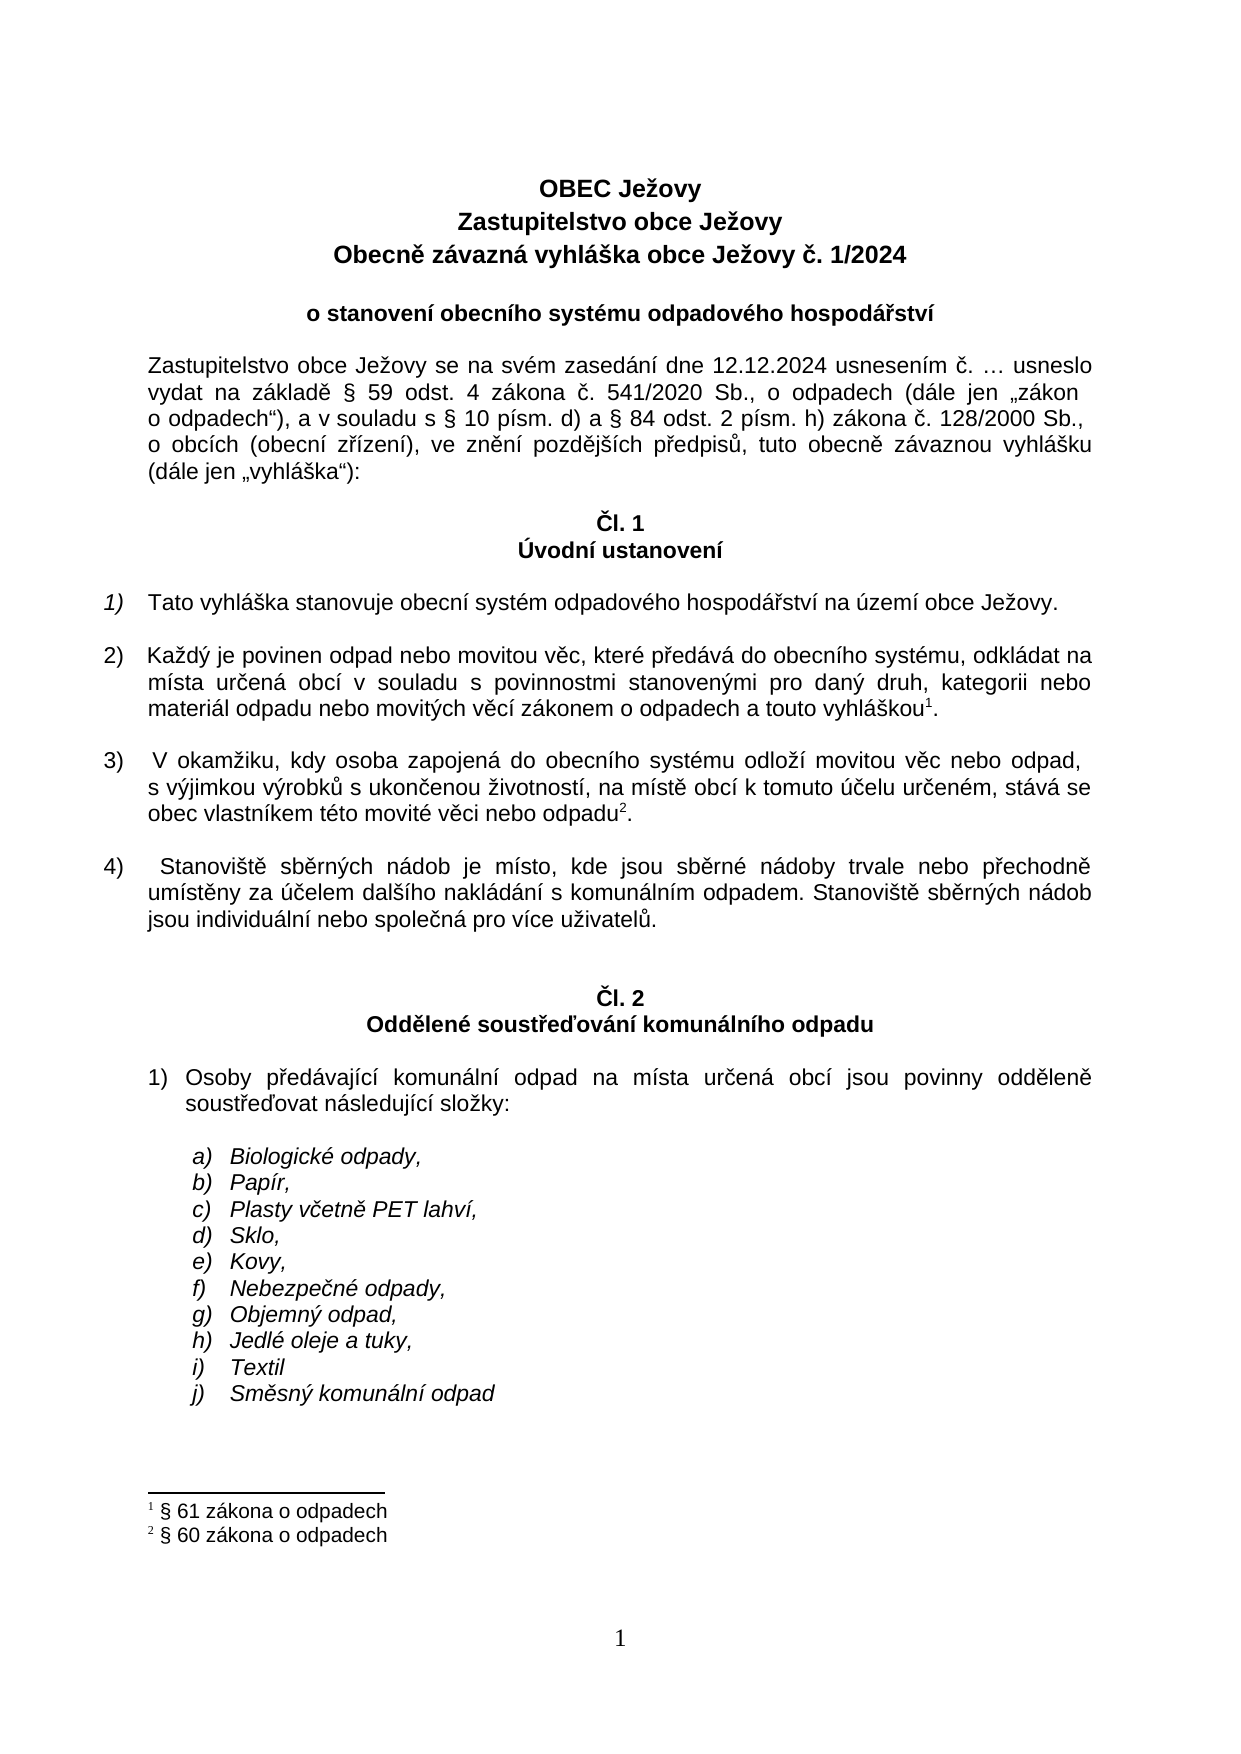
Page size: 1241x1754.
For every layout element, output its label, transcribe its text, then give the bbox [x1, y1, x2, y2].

list Sklo, [192, 1222, 1092, 1248]
text Oddělené soustřeďování komunálního odpadu [148, 1011, 1092, 1037]
list Textil [192, 1354, 1092, 1380]
text Obecně závazná vyhláška obce Ježovy č. 1/2024 [148, 240, 1092, 269]
text o stanovení obecního systému odpadového hospodářství [148, 299, 1092, 326]
list Nebezpečné odpady, [192, 1274, 1092, 1301]
list Stanoviště sběrných nádob je místo, kde jsou sběrné nádoby trvale nebo přechodně umístěny za účelem dalšího nakládání s komunálním odpadem. Stanoviště sběrných nádob jsou individuální nebo společná pro více uživatelů. [103, 853, 1092, 932]
list V okamžiku, kdy osoba zapojená do obecního systému odloží movitou věc nebo odpad, s výjimkou výrobků s ukončenou životností, na místě obcí k tomuto účelu určeném, stává se obec vlastníkem této movité věci nebo odpadu. [103, 747, 1092, 827]
text OBEC Ježovy [148, 174, 1092, 203]
text Čl. 1 [148, 510, 1092, 537]
text Čl. 2 [148, 985, 1092, 1011]
text Zastupitelstvo obce Ježovy [148, 207, 1092, 236]
text Zastupitelstvo obce Ježovy se na svém zasedání dne 12.12.2024 usnesením č. … usneslo vydat na základě § 59 odst. 4 zákona č. 541/2020 Sb., o odpadech (dále jen „zákon o odpadech“), a v souladu s § 10 písm. d) a § 84 odst. 2 písm. h) zákona č. 128/2000 Sb., o obcích (obecní zřízení), ve znění pozdějších předpisů, tuto obecně závaznou vyhlášku (dále jen „vyhláška“): [148, 352, 1092, 484]
list Papír, [192, 1169, 1092, 1196]
list Každý je povinen odpad nebo movitou věc, které předává do obecního systému, odkládat na místa určená obcí v souladu s povinnostmi stanovenými pro daný druh, kategorii nebo materiál odpadu nebo movitých věcí zákonem o odpadech a touto vyhláškou. [103, 642, 1092, 721]
list Plasty včetně PET lahví, [192, 1196, 1092, 1222]
list Osoby předávající komunální odpad na místa určená obcí jsou povinny odděleně soustřeďovat následující složky: [148, 1064, 1092, 1116]
list Kovy, [192, 1248, 1092, 1274]
list Tato vyhláška stanovuje obecní systém odpadového hospodářství na území obce Ježovy. [103, 589, 1092, 616]
list Biologické odpady, [192, 1143, 1092, 1169]
list Objemný odpad, [192, 1301, 1092, 1327]
list Směsný komunální odpad [192, 1380, 1092, 1406]
subtitle Úvodní ustanovení [148, 537, 1092, 563]
list Jedlé oleje a tuky, [192, 1327, 1092, 1354]
